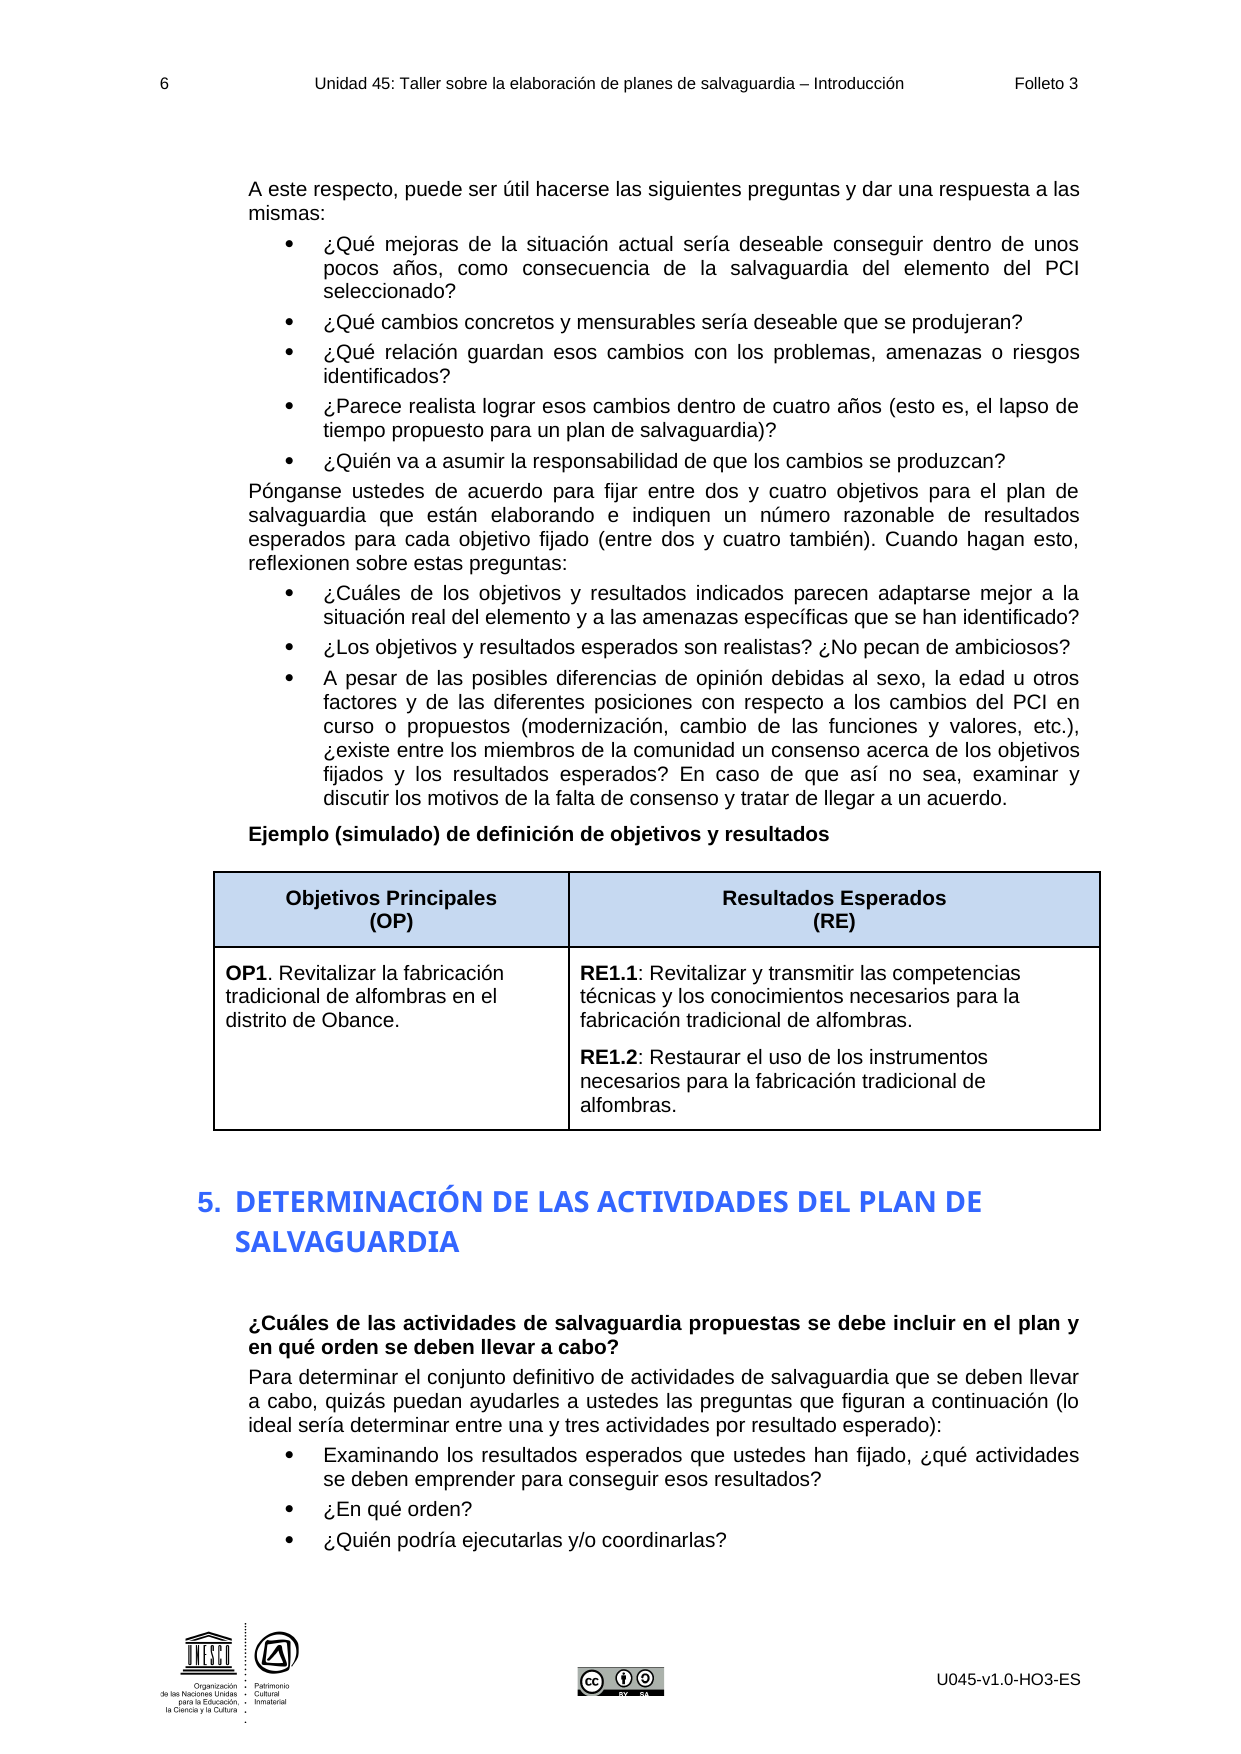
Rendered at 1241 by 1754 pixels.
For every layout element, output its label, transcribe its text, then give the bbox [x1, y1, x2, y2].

text Pónganse ustedes de acuerdo para fijar entre dos y cuatro objetivos para el plan de salvaguardia que están elaborando e indiquen un número razonable de resultados esperados para cada objetivo fijado (entre dos y cuatro también). Cuando hagan esto, reflexionen sobre estas preguntas: [248, 479, 1081, 574]
list ¿Qué mejoras de la situación actual sería deseable conseguir dentro de unos pocos años, como consecuencia de la salvaguardia del elemento del PCI seleccionado? [286, 231, 1081, 303]
text Para determinar el conjunto definitivo de actividades de salvaguardia que se deben llevar a cabo, quizás puedan ayudarles a ustedes las preguntas que figuran a continuación (lo ideal sería determinar entre una y tres actividades por resultado esperado): [248, 1365, 1081, 1437]
text ¿Cuáles de las actividades de salvaguardia propuestas se debe incluir en el plan y en qué orden se deben llevar a cabo? [248, 1311, 1081, 1358]
text Ejemplo (simulado) de definición de objetivos y resultados [248, 822, 1081, 846]
list A pesar de las posibles diferencias de opinión debidas al sexo, la edad u otros factores y de las diferentes posiciones con respecto a los cambios del PCI en curso o propuestos (modernización, cambio de las funciones y valores, etc.), ¿existe entre los miembros de la comunidad un consenso acerca de los objetivos fijados y los resultados esperados? En caso de que así no sea, examinar y discutir los motivos de la falta de consenso y tratar de llegar a un acuerdo. [286, 665, 1081, 809]
table_header Objetivos Principales (OP) [215, 873, 568, 946]
picture [160, 1623, 299, 1723]
table_header Resultados Esperados (RE) [570, 873, 1099, 946]
list ¿Qué cambios concretos y mensurables sería deseable que se produjeran? [286, 309, 1081, 334]
list ¿Quién va a asumir la responsabilidad de que los cambios se produzcan? [286, 448, 1081, 472]
table_cell RE1.1: Revitalizar y transmitir las competencias técnicas y los conocimientos necesarios para la fabricación tradicional de alfombras. RE1.2: Restaurar el uso de los instrumentos necesarios para la fabricación tradicional de alfombras. [570, 948, 1099, 1129]
list ¿Los objetivos y resultados esperados son realistas? ¿No pecan de ambiciosos? [286, 635, 1081, 659]
list Examinando los resultados esperados que ustedes han fijado, ¿qué actividades se deben emprender para conseguir esos resultados? [286, 1443, 1081, 1491]
list ¿Parece realista lograr esos cambios dentro de cuatro años (esto es, el lapso de tiempo propuesto para un plan de salvaguardia)? [286, 394, 1081, 442]
text A este respecto, puede ser útil hacerse las siguientes preguntas y dar una respuesta a las mismas: [248, 177, 1081, 225]
list ¿Qué relación guardan esos cambios con los problemas, amenazas o riesgos identificados? [286, 340, 1081, 388]
list ¿En qué orden? [286, 1497, 1081, 1521]
list ¿Quién podría ejecutarlas y/o coordinarlas? [286, 1527, 1081, 1551]
list ¿Cuáles de los objetivos y resultados indicados parecen adaptarse mejor a la situación real del elemento y a las amenazas específicas que se han identificado? [286, 581, 1081, 629]
list DETERMINACIÓN DE LAS ACTIVIDADES DEL PLAN DE SALVAGUARDIA [197, 1181, 1081, 1261]
table_cell OP1. Revitalizar la fabricación tradicional de alfombras en el distrito de Obance. [215, 948, 568, 1129]
picture [576, 1667, 664, 1696]
